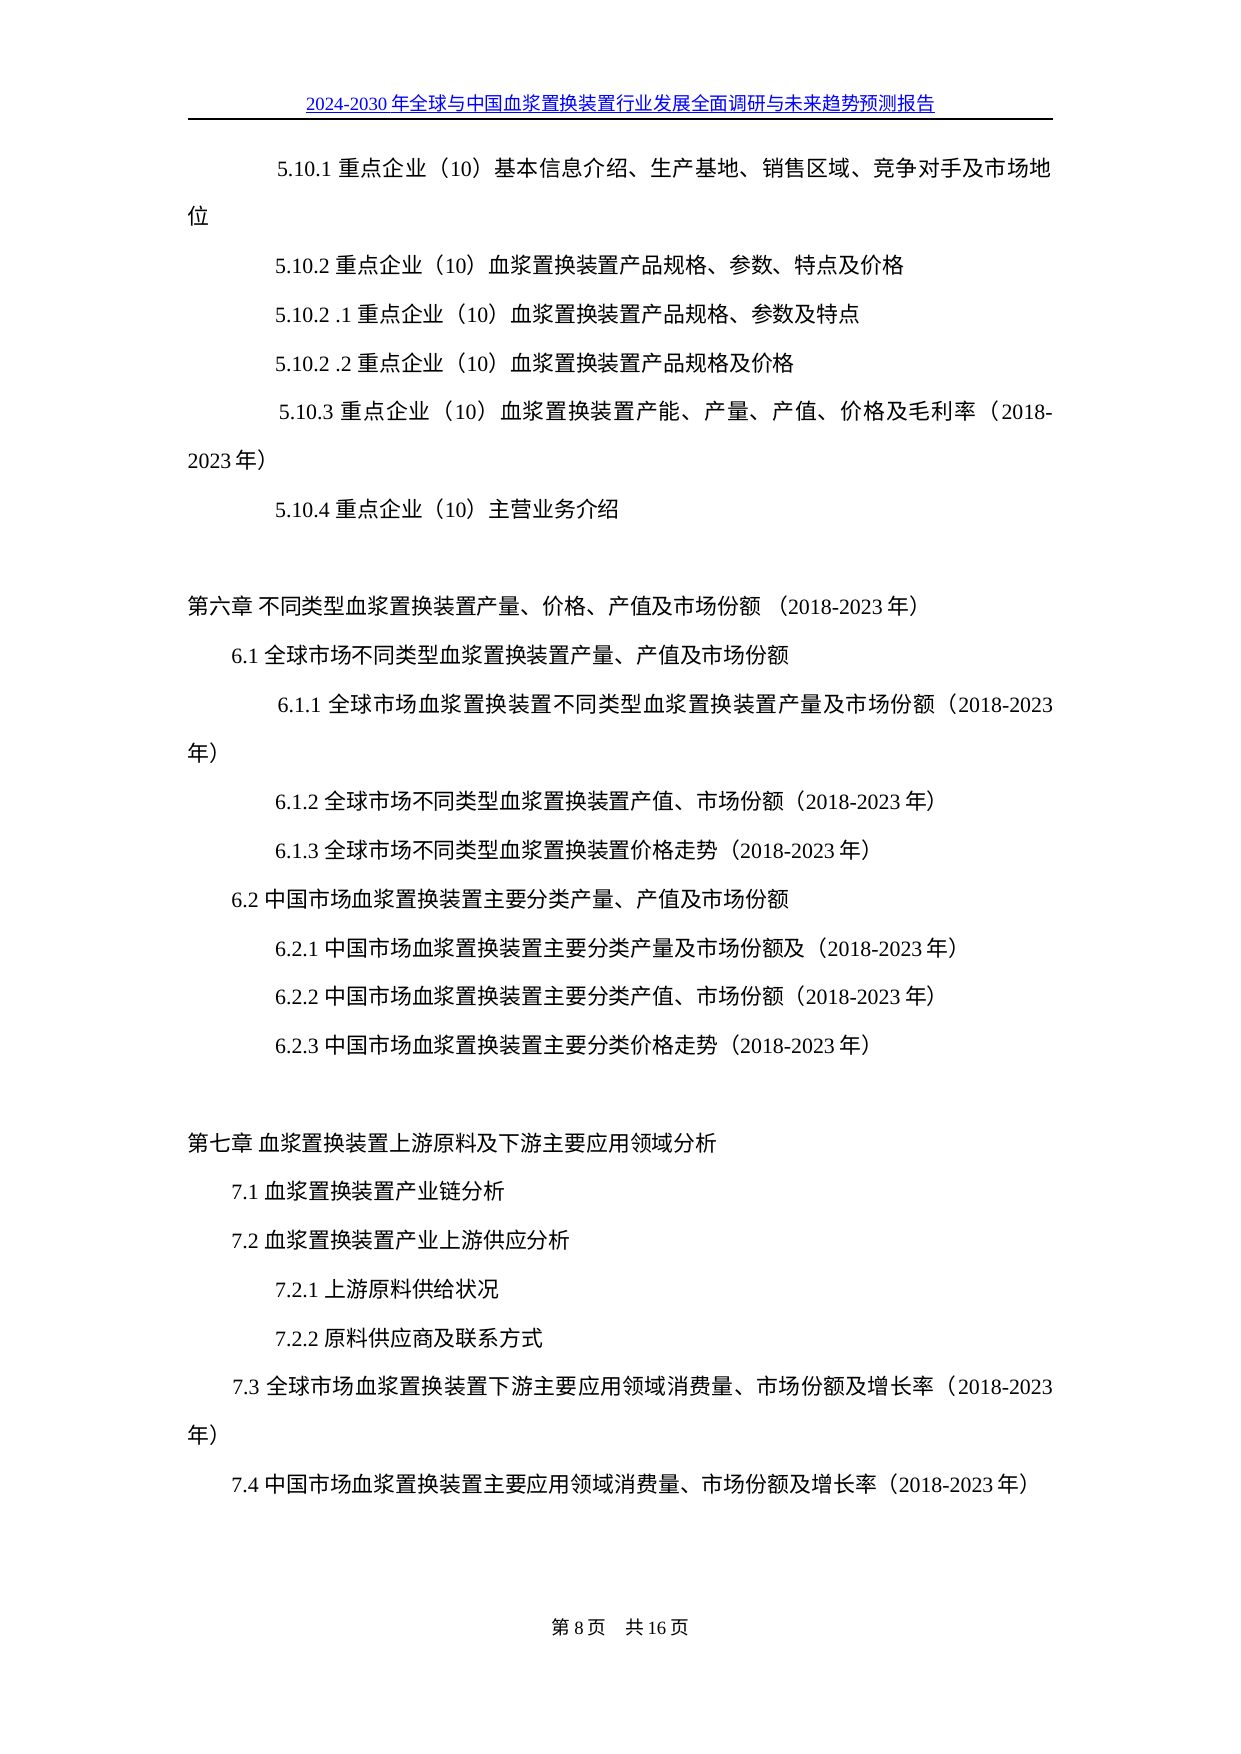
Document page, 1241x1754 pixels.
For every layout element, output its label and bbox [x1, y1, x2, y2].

text [187, 150, 1053, 1499]
